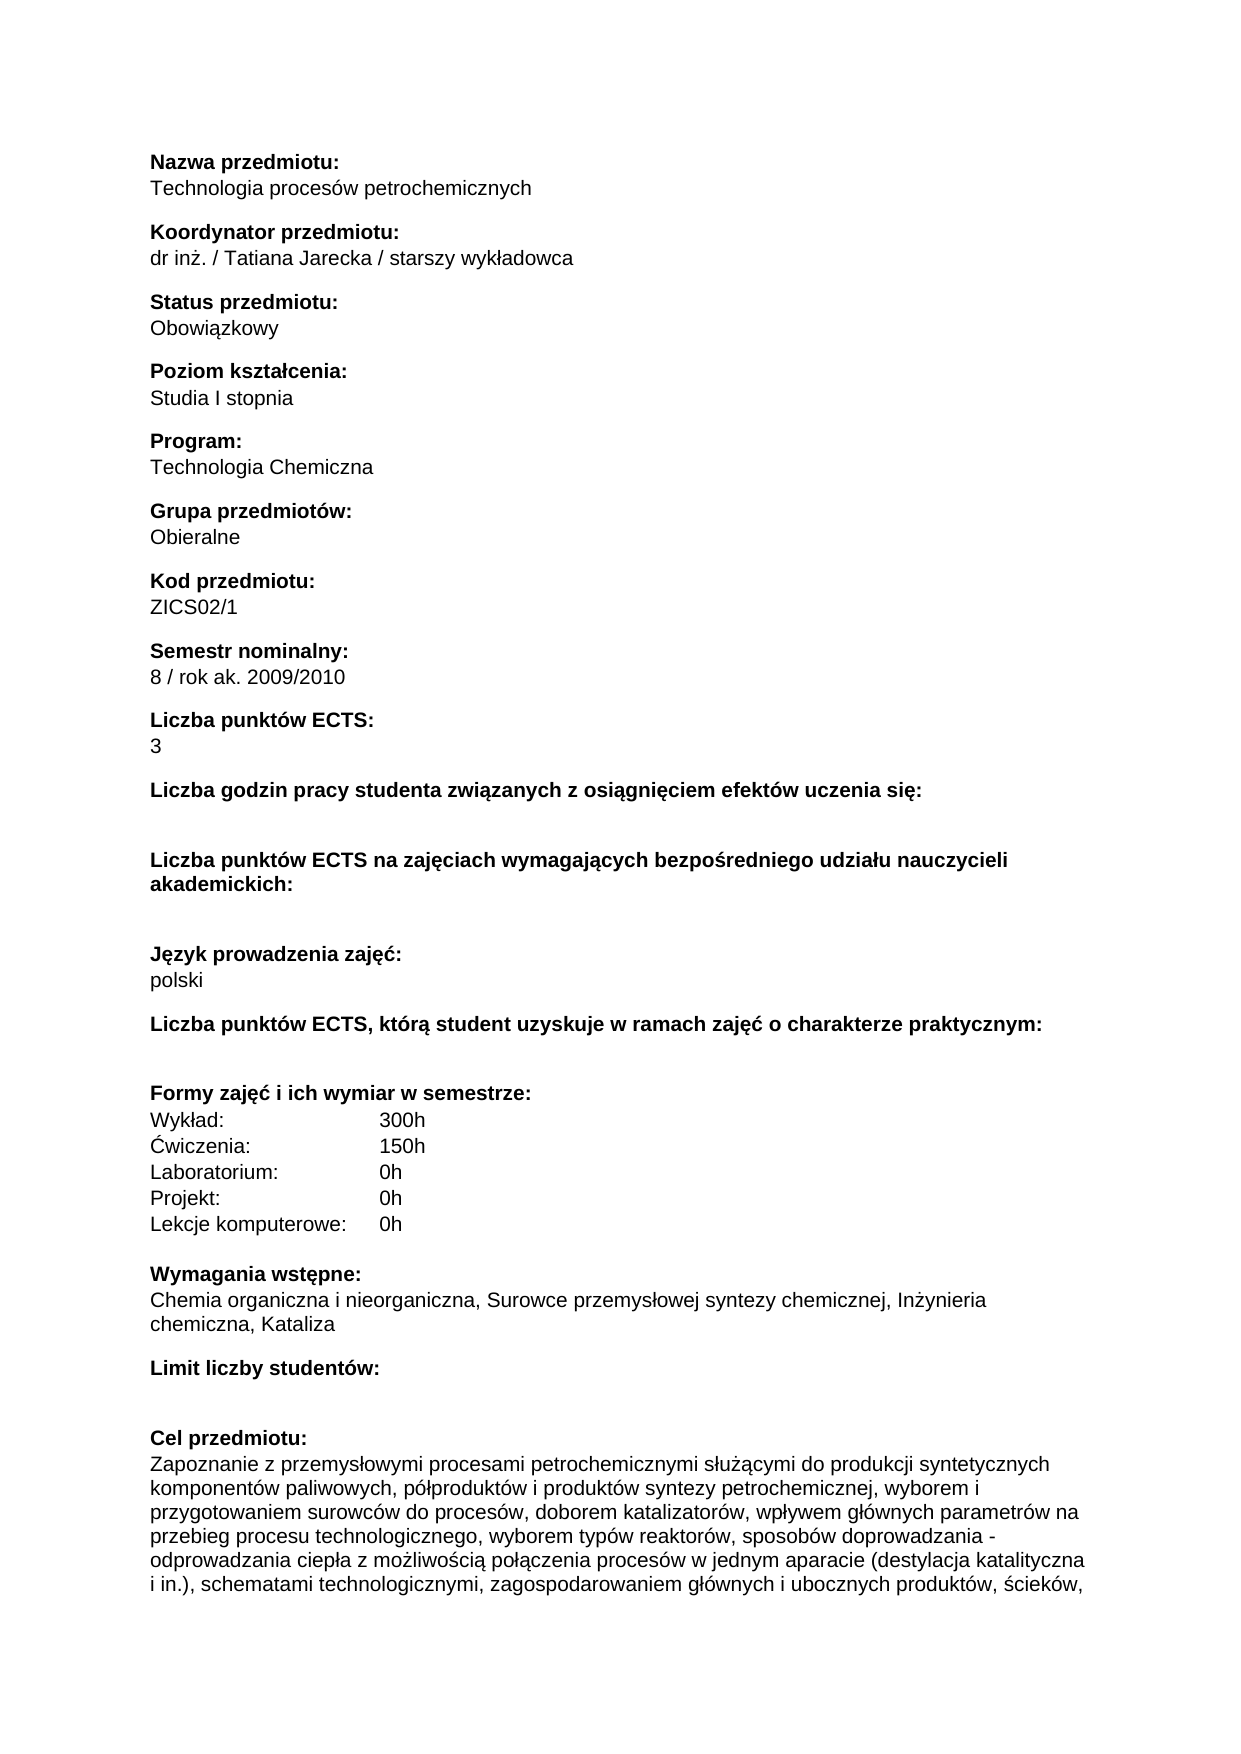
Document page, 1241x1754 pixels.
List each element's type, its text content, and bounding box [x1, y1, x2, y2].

text Obowiązkowy [150, 316, 1090, 339]
table_cell 0h [369, 1184, 597, 1210]
text Liczba godzin pracy studenta związanych z osiągnięciem efektów uczenia się: [150, 778, 1090, 802]
text Grupa przedmiotów: [150, 499, 1090, 523]
table_header 300h [369, 1108, 597, 1132]
text 8 / rok ak. 2009/2010 [150, 664, 1090, 688]
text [150, 1452, 1090, 1595]
text Limit liczby studentów: [150, 1356, 1090, 1380]
text ZICS02/1 [150, 595, 1090, 619]
table_cell 150h [369, 1132, 597, 1158]
text Liczba punktów ECTS: [150, 708, 1090, 732]
text polski [150, 968, 1090, 992]
text Status przedmiotu: [150, 289, 1090, 313]
text Koordynator przedmiotu: [150, 220, 1090, 244]
text Studia I stopnia [150, 385, 1090, 409]
table_cell Lekcje komputerowe: [140, 1212, 367, 1236]
text Liczba punktów ECTS na zajęciach wymagających bezpośredniego udziału nauczycieli akademickich: [150, 848, 1090, 896]
text Technologia procesów petrochemicznych [150, 176, 1090, 200]
text Kod przedmiotu: [150, 569, 1090, 593]
text Obieralne [150, 525, 1090, 549]
table_cell 0h [369, 1158, 597, 1184]
table_cell Laboratorium: [140, 1160, 367, 1184]
text dr inż. / Tatiana Jarecka / starszy wykładowca [150, 246, 1090, 270]
text Liczba punktów ECTS, którą student uzyskuje w ramach zajęć o charakterze praktycznym: [150, 1011, 1090, 1035]
text Technologia Chemiczna [150, 455, 1090, 479]
text Program: [150, 429, 1090, 453]
table_header Wykład: [140, 1108, 367, 1132]
text Semestr nominalny: [150, 638, 1090, 662]
table_cell Ćwiczenia: [140, 1134, 367, 1158]
text 3 [150, 734, 1090, 758]
text Cel przedmiotu: [150, 1426, 1090, 1449]
text Chemia organiczna i nieorganiczna, Surowce przemysłowej syntezy chemicznej, Inżynieria chemiczna, Kataliza [150, 1288, 1090, 1336]
text Poziom kształcenia: [150, 359, 1090, 383]
text Wymagania wstępne: [150, 1262, 1090, 1286]
table_cell Projekt: [140, 1186, 367, 1210]
text Język prowadzenia zajęć: [150, 942, 1090, 966]
table_cell 0h [369, 1210, 597, 1236]
text Nazwa przedmiotu: [150, 150, 1090, 174]
text Formy zajęć i ich wymiar w semestrze: [150, 1081, 1090, 1105]
